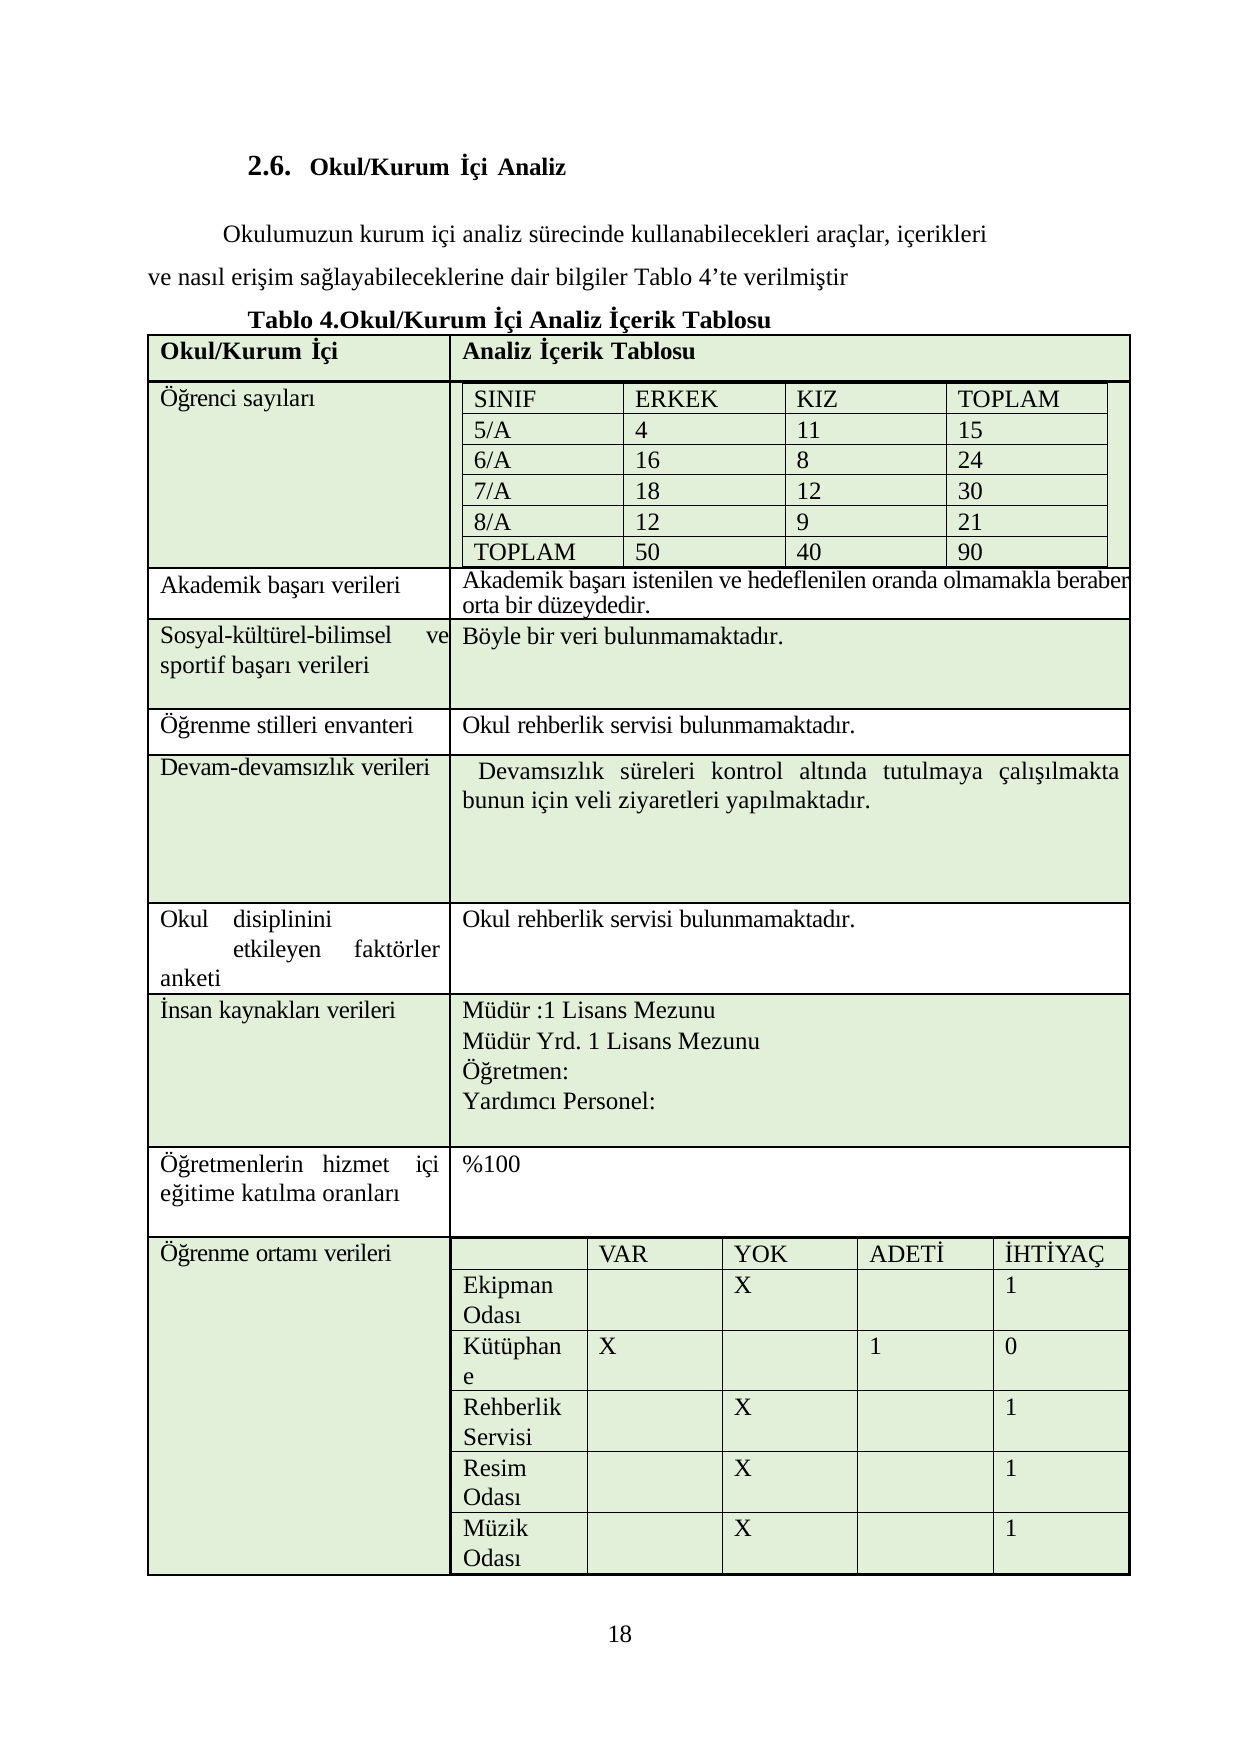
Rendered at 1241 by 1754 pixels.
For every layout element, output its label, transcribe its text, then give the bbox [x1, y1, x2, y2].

table_cell Akademik başarı verileri [149, 569, 449, 618]
table_cell [858, 1391, 993, 1451]
table_cell [452, 1331, 587, 1390]
table_cell [786, 384, 946, 413]
table_cell [786, 475, 946, 505]
table_cell [947, 414, 1107, 444]
table_cell Okul disiplinini etkileyen faktörler anketi [149, 904, 449, 993]
table_cell [588, 1239, 722, 1269]
table_cell [452, 1270, 587, 1330]
table_cell Sosyal-kültürel-bilimsel ve sportif başarı verileri [149, 620, 449, 708]
table_cell [858, 1513, 993, 1573]
table_cell [947, 475, 1107, 505]
table_cell Okul rehberlik servisi bulunmamaktadır. [451, 904, 1129, 993]
table_cell Devam-devamsızlık verileri [149, 756, 449, 902]
table_cell Öğrenme stilleri envanteri [149, 710, 449, 754]
table_cell [624, 414, 785, 444]
table_cell [723, 1452, 857, 1512]
table_cell [723, 1331, 857, 1390]
table_cell [588, 1452, 722, 1512]
table_cell [463, 384, 623, 413]
table_cell [624, 506, 785, 536]
table_cell [452, 1239, 587, 1269]
table_cell %100 [451, 1148, 1129, 1236]
text Okulumuzun kurum içi analiz sürecinde kullanabilecekleri araçlar, içerikleri ve nasıl erişim sağlayabileceklerine dair bilgiler Tablo 4’te verilmiştir [148, 219, 987, 291]
table_header Okul/Kurum İçi [149, 336, 449, 380]
table_cell Okul rehberlik servisi bulunmamaktadır. [451, 710, 1129, 754]
table_cell Öğretmenlerin hizmet içi eğitime katılma oranları [149, 1148, 449, 1236]
table_cell [994, 1270, 1128, 1330]
subtitle Okul/Kurum İçi Analiz [247, 148, 1093, 181]
table_cell [947, 384, 1107, 413]
table_cell [452, 1391, 587, 1451]
table_cell [452, 1452, 587, 1512]
table_cell [451, 383, 462, 567]
table_cell [624, 537, 785, 566]
table_cell [588, 1513, 722, 1573]
table_cell [588, 1391, 722, 1451]
table_cell [1108, 383, 1129, 567]
table_cell [463, 414, 623, 444]
table_cell [723, 1513, 857, 1573]
table_header Analiz İçerik Tablosu [451, 336, 1129, 380]
table_cell [947, 506, 1107, 536]
table_cell [786, 537, 946, 566]
table_cell [994, 1452, 1128, 1512]
table_cell Müdür :1 Lisans Mezunu Müdür Yrd. 1 Lisans Mezunu Öğretmen: Yardımcı Personel: [451, 995, 1129, 1146]
table_cell [786, 506, 946, 536]
table_cell [624, 384, 785, 413]
table_cell [463, 506, 623, 536]
table_cell [947, 537, 1107, 566]
table_cell [624, 475, 785, 505]
table_cell [786, 445, 946, 474]
table_cell [588, 1270, 722, 1330]
text Tablo 4.Okul/Kurum İçi Analiz İçerik Tablosu [247, 305, 1093, 334]
table_cell Böyle bir veri bulunmamaktadır. [451, 620, 1129, 708]
table_cell [624, 445, 785, 474]
table_cell [994, 1239, 1128, 1269]
table_cell [858, 1331, 993, 1390]
table_cell [463, 445, 623, 474]
table_cell Devamsızlık süreleri kontrol altında tutulmaya çalışılmakta bunun için veli ziyaretleri yapılmaktadır. [451, 756, 1129, 902]
table_cell [786, 414, 946, 444]
table_cell [588, 1331, 722, 1390]
table_cell [994, 1391, 1128, 1451]
table_cell [463, 537, 623, 566]
table_cell Akademik başarı istenilen ve hedeflenilen oranda olmamakla beraber orta bir düzeydedir. [451, 569, 1129, 618]
table_cell [858, 1270, 993, 1330]
table_cell [452, 1513, 587, 1573]
table_cell [858, 1452, 993, 1512]
table_cell [994, 1513, 1128, 1573]
table_cell İnsan kaynakları verileri [149, 995, 449, 1146]
table_cell [947, 445, 1107, 474]
table_cell [723, 1239, 857, 1269]
table_cell [858, 1239, 993, 1269]
table_cell [463, 475, 623, 505]
table_cell [723, 1270, 857, 1330]
table_cell Öğrenci sayıları [149, 383, 449, 567]
table_cell [723, 1391, 857, 1451]
table_cell [994, 1331, 1128, 1390]
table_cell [149, 1238, 449, 1574]
